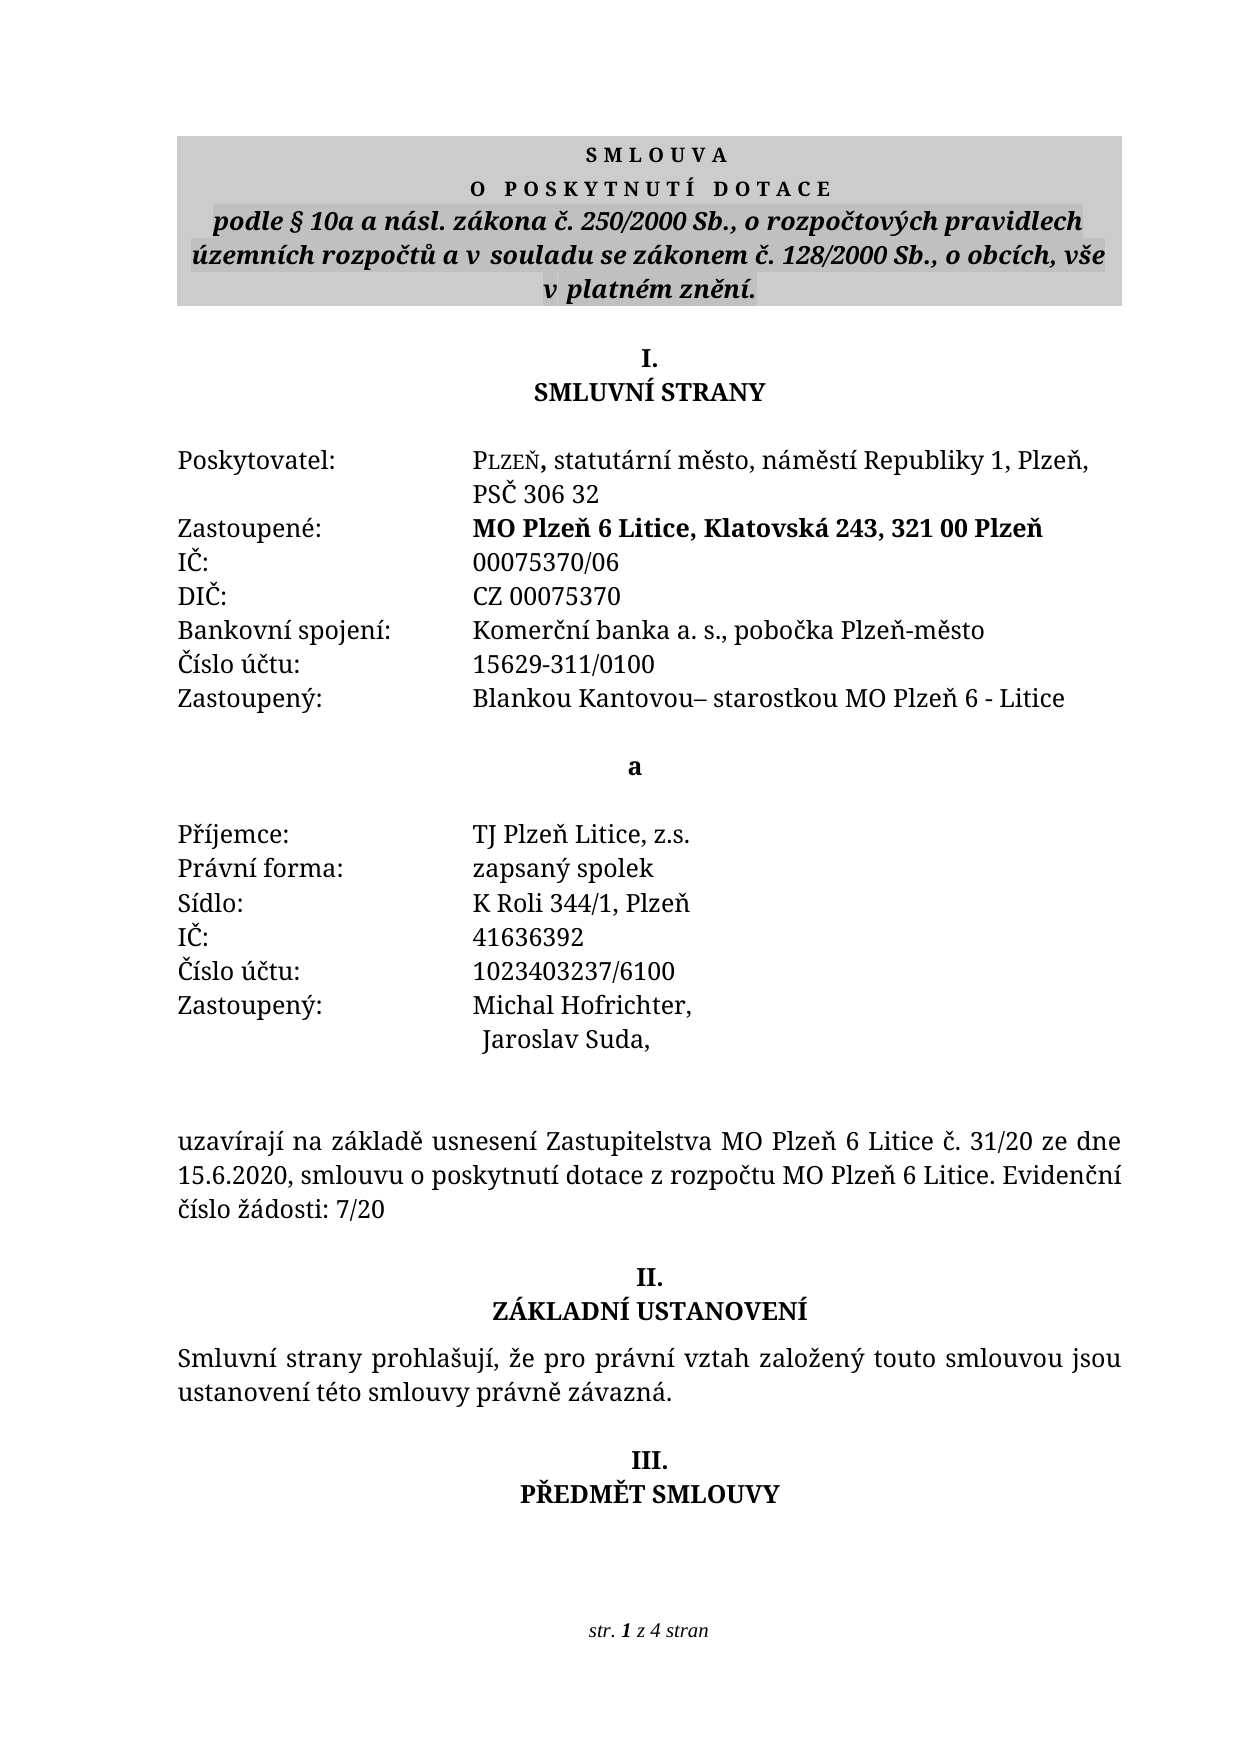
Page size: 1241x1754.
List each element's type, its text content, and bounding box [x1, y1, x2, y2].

title podle § 10a a násl. zákona č. 250/2000 Sb., o rozpočtových pravidlech územních rozpočtů a v souladu se zákonem č. 128/2000 Sb., o obcích, vše v platném znění. [757, 204, 1122, 306]
text Zastoupený: Blankou Kantovou– starostkou MO Plzeň 6 - Litice [177, 681, 1093, 715]
text a [177, 749, 1093, 783]
title podle § 10a a násl. zákona č. 250/2000 Sb., o rozpočtových pravidlech územních rozpočtů a v souladu se zákonem č. 128/2000 Sb., o obcích, vše v platném znění. [177, 204, 543, 306]
text III. PŘEDMĚT SMLOUVY [177, 1443, 1122, 1511]
text DIČ: CZ 00075370 [177, 579, 1122, 613]
text SMLUVNÍ STRANY [177, 374, 1122, 408]
title o poskytnutí dotace [177, 170, 1122, 204]
text IČ: 41636392 [177, 919, 1093, 953]
text Zastoupené: MO Plzeň 6 Litice, Klatovská 243, 321 00 Plzeň [177, 511, 1122, 544]
text Příjemce: TJ Plzeň Litice, z.s. [177, 817, 1093, 851]
text II. [177, 1260, 1122, 1294]
text Smluvní strany prohlašují, že pro právní vztah založený touto smlouvou jsou ustanovení této smlouvy právně závazná. [177, 1341, 1122, 1409]
text Právní forma: zapsaný spolek [177, 851, 1093, 885]
text Zastoupený: Michal Hofrichter, [177, 987, 1093, 1021]
text Číslo účtu: 1023403237/6100 [177, 953, 1093, 987]
text I. [177, 340, 1122, 374]
text uzavírají na základě usnesení Zastupitelstva MO Plzeň 6 Litice č. 31/20 ze dne 15.6.2020, smlouvu o poskytnutí dotace z rozpočtu MO Plzeň 6 Litice. Evidenční číslo žádosti: 7/20 [177, 1089, 1122, 1226]
text Jaroslav Suda, [177, 1021, 1093, 1056]
text Poskytovatel: Plzeň, statutární město, náměstí Republiky 1, Plzeň, PSČ 306 32 [177, 442, 1122, 511]
text IČ: 00075370/06 [177, 544, 1122, 579]
text Číslo účtu: 15629-311/0100 [177, 647, 1093, 681]
text Bankovní spojení: Komerční banka a. s., pobočka Plzeň-město [177, 613, 1093, 647]
title smlouva [177, 136, 1122, 170]
text Sídlo: K Roli 344/1, Plzeň [177, 885, 1122, 919]
text ZÁKLADNÍ USTANOVENÍ [177, 1294, 1122, 1328]
